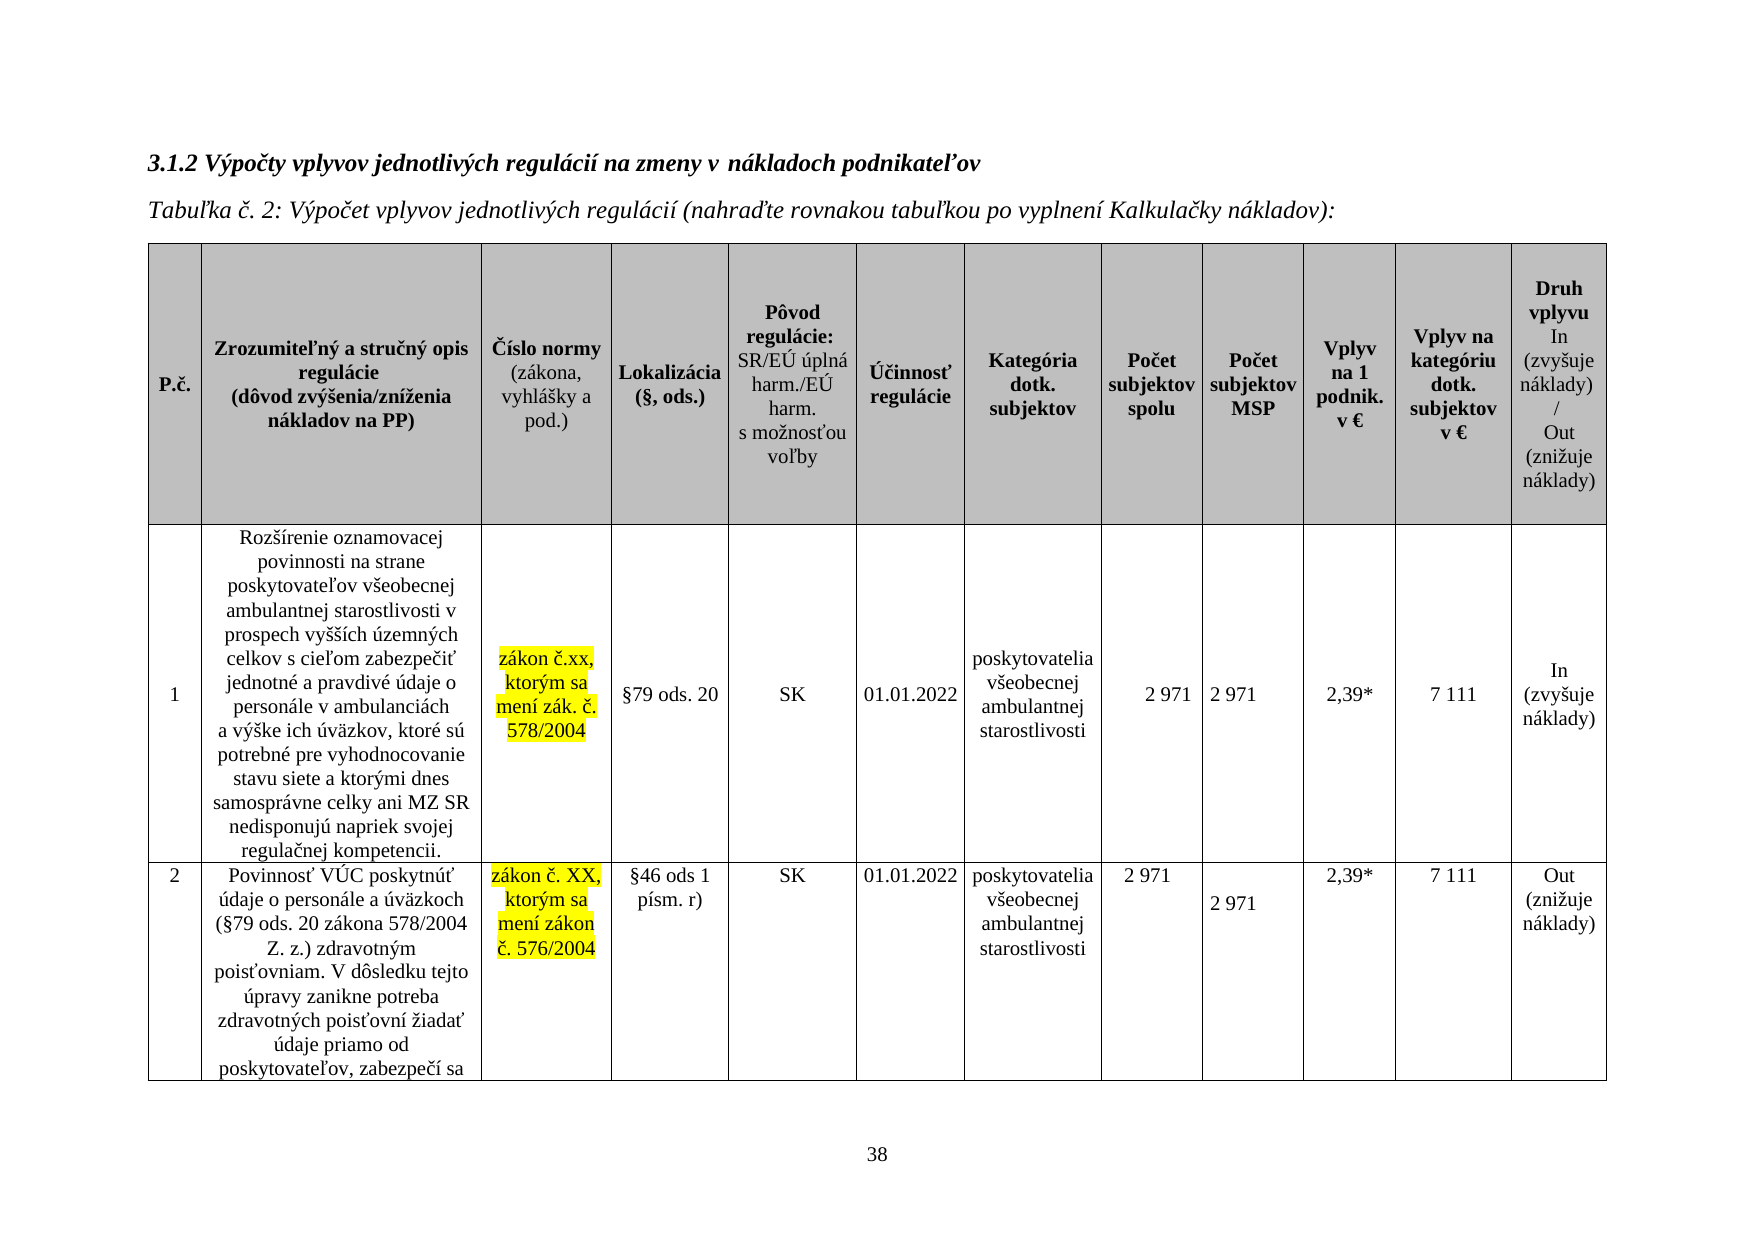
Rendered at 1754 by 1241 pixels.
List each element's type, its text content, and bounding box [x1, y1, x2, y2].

text 3.1.2 Výpočty vplyvov jednotlivých regulácií na zmeny v nákladoch podnikateľov [148, 148, 1606, 176]
table_cell 7 111 [1396, 863, 1511, 1080]
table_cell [482, 863, 611, 1080]
table_header Kategória dotk. subjektov [965, 244, 1101, 524]
table_header Číslo normy (zákona, vyhlášky a pod.) [482, 244, 611, 524]
table_cell SK [729, 863, 856, 1080]
table_header Zrozumiteľný a stručný opis regulácie (dôvod zvýšenia/zníženia nákladov na PP) [202, 244, 481, 524]
table_cell 2,39* [1304, 863, 1395, 1080]
table_header Počet subjektov MSP [1203, 244, 1303, 524]
table_cell 2 971 [1102, 525, 1202, 862]
table_cell 1 [149, 525, 201, 862]
table_header Počet subjektov spolu [1102, 244, 1202, 524]
table_cell In (zvyšuje náklady) [1512, 525, 1606, 862]
table_header Druh vplyvu In (zvyšuje náklady) / Out (znižuje náklady) [1512, 244, 1606, 524]
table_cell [965, 863, 1101, 1080]
table_cell 2,39* [1304, 525, 1395, 862]
table_header Vplyv na 1 podnik. v € [1304, 244, 1395, 524]
table_header Lokalizácia (§, ods.) [612, 244, 728, 524]
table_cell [202, 863, 481, 1080]
table_header Účinnosť regulácie [857, 244, 964, 524]
table_cell Rozšírenie oznamovacej povinnosti na strane poskytovateľov všeobecnej ambulantnej starostlivosti v prospech vyšších územných celkov s cieľom zabezpečiť jednotné a pravdivé údaje o personále v ambulanciách a výške ich úväzkov, ktoré sú potrebné pre vyhodnocovanie stavu siete a ktorými dnes samosprávne celky ani MZ SR nedisponujú napriek svojej regulačnej kompetencii. [202, 525, 481, 862]
text Tabuľka č. 2: Výpočet vplyvov jednotlivých regulácií (nahraďte rovnakou tabuľkou po vyplnení Kalkulačky nákladov): [148, 195, 1606, 224]
table_cell 2 971 [1203, 863, 1303, 1080]
table_cell zákon č.xx, ktorým sa mení zák. č. 578/2004 [482, 525, 611, 862]
table_cell 7 111 [1396, 525, 1511, 862]
table_cell 2 971 [1102, 863, 1202, 1080]
table_cell 01.01.2022 [857, 863, 964, 1080]
table_cell §79 ods. 20 [612, 525, 728, 862]
table_cell 2 [149, 863, 201, 1080]
table_cell poskytovatelia všeobecnej ambulantnej starostlivosti [965, 525, 1101, 862]
table_header Vplyv na kategóriu dotk. subjektov v € [1396, 244, 1511, 524]
table_header Pôvod regulácie: SR/EÚ úplná harm./EÚ harm. s možnosťou voľby [729, 244, 856, 524]
table_cell 01.01.2022 [857, 525, 964, 862]
table_header P.č. [149, 244, 201, 524]
table_cell SK [729, 525, 856, 862]
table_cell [1512, 863, 1606, 1080]
table_cell §46 ods 1 písm. r) [612, 863, 728, 1080]
table_cell 2 971 [1203, 525, 1303, 862]
